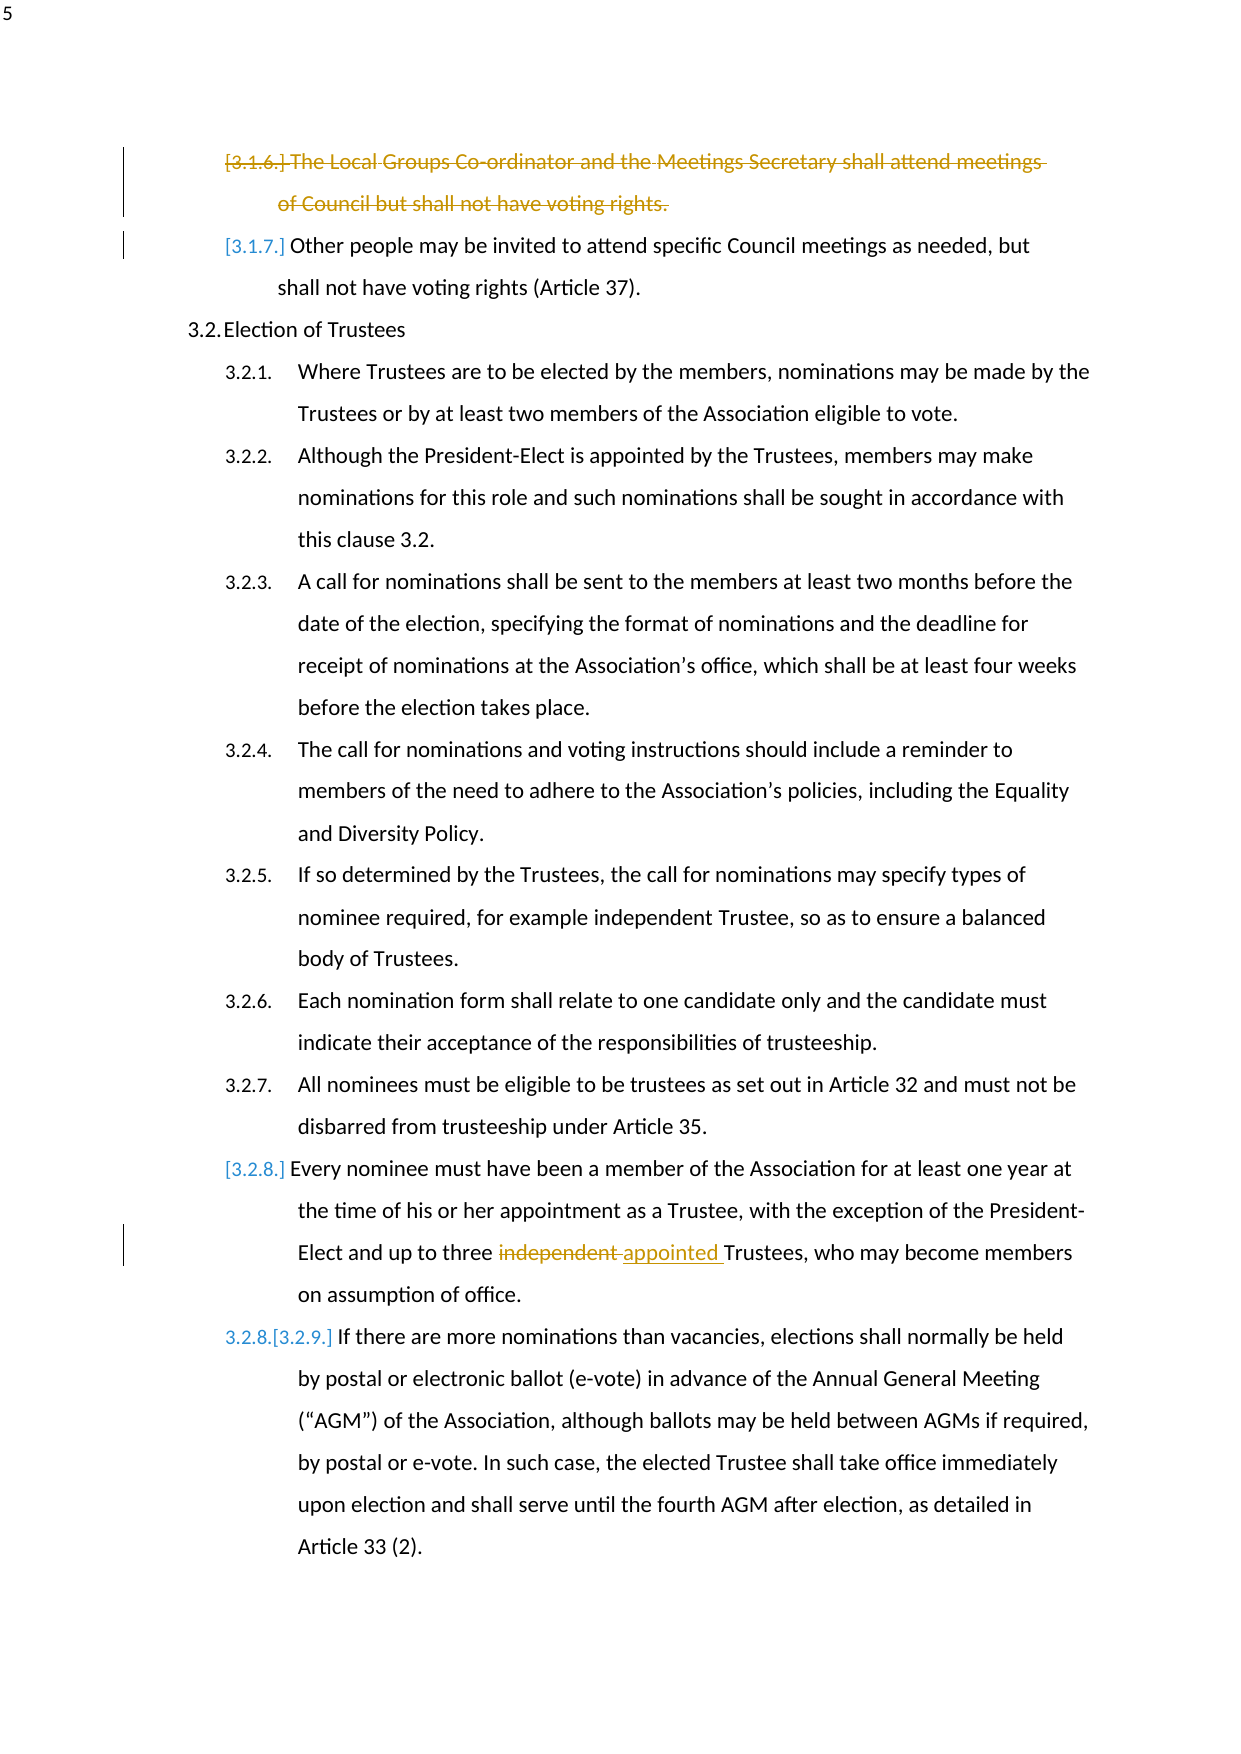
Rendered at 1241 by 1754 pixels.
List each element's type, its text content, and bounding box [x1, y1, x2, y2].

list The call for nominations and voting instructions should include a reminder to members of the need to adhere to the Association’s policies, including the Equality and Diversity Policy. [225, 735, 1070, 847]
list Each nomination form shall relate to one candidate only and the candidate must indicate their acceptance of the responsibilities of trusteeship. [225, 987, 1048, 1057]
list Although the President-Elect is appointed by the Trustees, members may make nominations for this role and such nominations shall be sought in accordance with this clause 3.2. [225, 441, 1065, 553]
list If so determined by the Trustees, the call for nominations may specify types of nominee required, for example independent Trustee, so as to ensure a balanced body of Trustees. [225, 861, 1046, 973]
list Election of Trustees [187, 315, 1103, 343]
list A call for nominations shall be sent to the members at least two months before the date of the election, specifying the format of nominations and the deadline for receipt of nominations at the Association’s office, which shall be at least four weeks before the election takes place. [225, 567, 1078, 721]
list If there are more nominations than vacancies, elections shall normally be held by postal or electronic ballot (e-vote) in advance of the Annual General Meeting (“AGM”) of the Association, although ballots may be held between AGMs if required, by postal or e-vote. In such case, the elected Trustee shall take office immediately upon election and shall serve until the fourth AGM after election, as detailed in Article 33 (2). [225, 1322, 1089, 1560]
list Other people may be invited to attend specific Council meetings as needed, but shall not have voting rights (Article 37). [225, 231, 1067, 301]
list All nominees must be eligible to be trustees as set out in Article 32 and must not be disbarred from trusteeship under Article 35. [225, 1071, 1077, 1141]
list Every nominee must have been a member of the Association for at least one year at the time of his or her appointment as a Trustee, with the exception of the President- Elect and up to three Trustees, who may become members on assumption of office. [225, 1154, 1086, 1308]
list Where Trustees are to be elected by the members, nominations may be made by the Trustees or by at least two members of the Association eligible to vote. [225, 357, 1090, 427]
